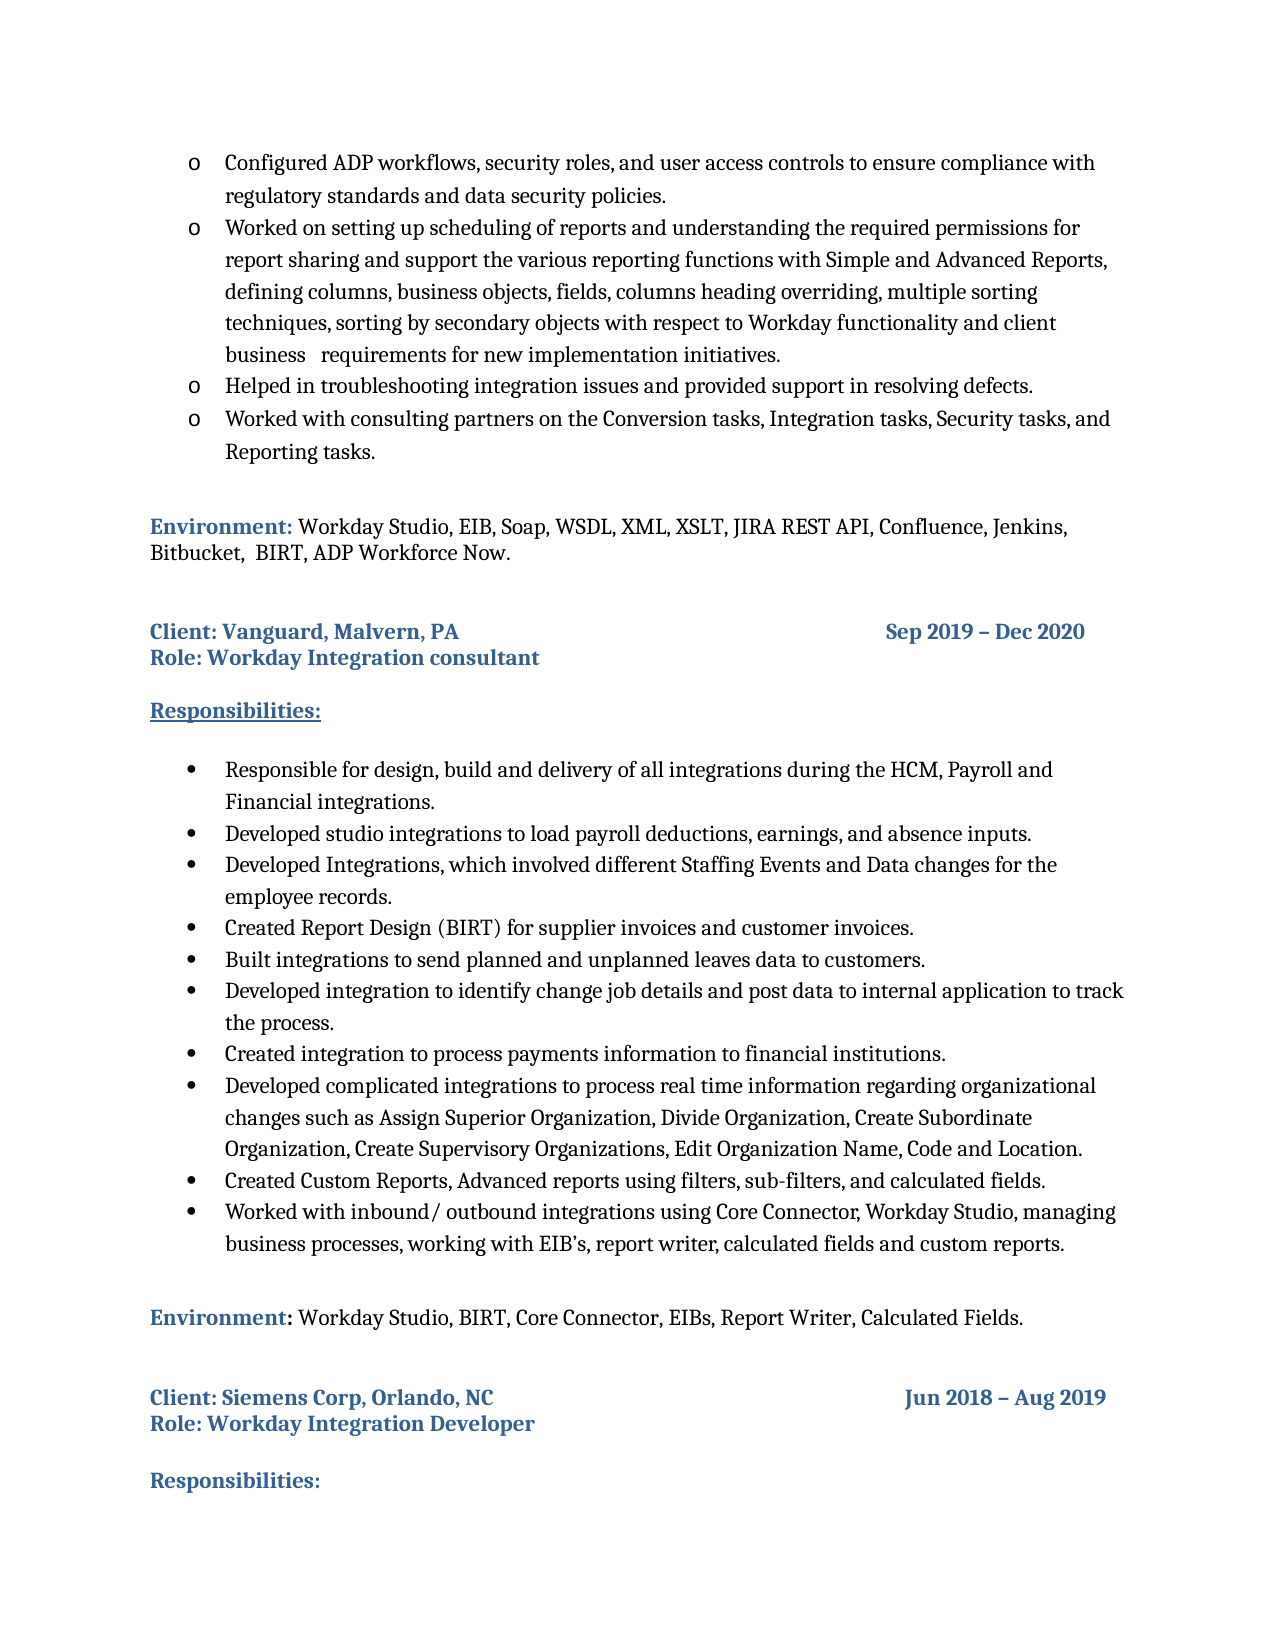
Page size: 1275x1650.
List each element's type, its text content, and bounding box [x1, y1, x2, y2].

list Developed Integrations, which involved different Staffing Events and Data changes for the employee records. [187, 852, 1125, 910]
list Responsible for design, build and delivery of all integrations during the HCM, Payroll and Financial integrations. [187, 757, 1125, 815]
list Created integration to process payments information to financial institutions. [187, 1041, 1125, 1068]
list Worked with inbound/ outbound integrations using Core Connector, Workday Studio, managing business processes, working with EIB’s, report writer, calculated fields and custom reports. [187, 1199, 1125, 1257]
list Helped in troubleshooting integration issues and provided support in resolving defects. [187, 373, 1125, 401]
list Configured ADP workflows, security roles, and user access controls to ensure compliance with regulatory standards and data security policies. [187, 150, 1125, 209]
text Role: Workday Integration consultant [150, 645, 1125, 672]
list Created Report Design (BIRT) for supplier invoices and customer invoices. [187, 915, 1125, 941]
text Environment: Workday Studio, EIB, Soap, WSDL, XML, XSLT, JIRA REST API, Confluence, Jenkins, Bitbucket, BIRT, ADP Workforce Now. [150, 513, 1125, 566]
list Developed integration to identify change job details and post data to internal application to track the process. [187, 978, 1125, 1036]
list Developed complicated integrations to process real time information regarding organizational changes such as Assign Superior Organization, Divide Organization, Create Subordinate Organization, Create Supervisory Organizations, Edit Organization Name, Code and Location. [187, 1073, 1125, 1162]
list Worked with consulting partners on the Conversion tasks, Integration tasks, Security tasks, and Reporting tasks. [187, 406, 1125, 465]
list Built integrations to send planned and unplanned leaves data to customers. [187, 947, 1125, 973]
text Environment: Workday Studio, BIRT, Core Connector, EIBs, Report Writer, Calculated Fields. [150, 1305, 1125, 1332]
list Worked on setting up scheduling of reports and understanding the required permissions for report sharing and support the various reporting functions with Simple and Advanced Reports, defining columns, business objects, fields, columns heading overriding, multiple sorting techniques, sorting by secondary objects with respect to Workday functionality and client business requirements for new implementation initiatives. [187, 214, 1125, 368]
text Client: Siemens Corp, Orlando, NC Jun 2018 – Aug 2019 [150, 1384, 1125, 1411]
text Role: Workday Integration Developer [150, 1411, 1125, 1437]
text Responsibilities: [150, 1467, 975, 1494]
list Created Custom Reports, Advanced reports using filters, sub-filters, and calculated fields. [187, 1167, 1125, 1194]
text Client: Vanguard, Malvern, PA Sep 2019 – Dec 2020 [150, 619, 1125, 645]
list Developed studio integrations to load payroll deductions, earnings, and absence inputs. [187, 820, 1125, 847]
text Responsibilities: [150, 698, 1125, 724]
